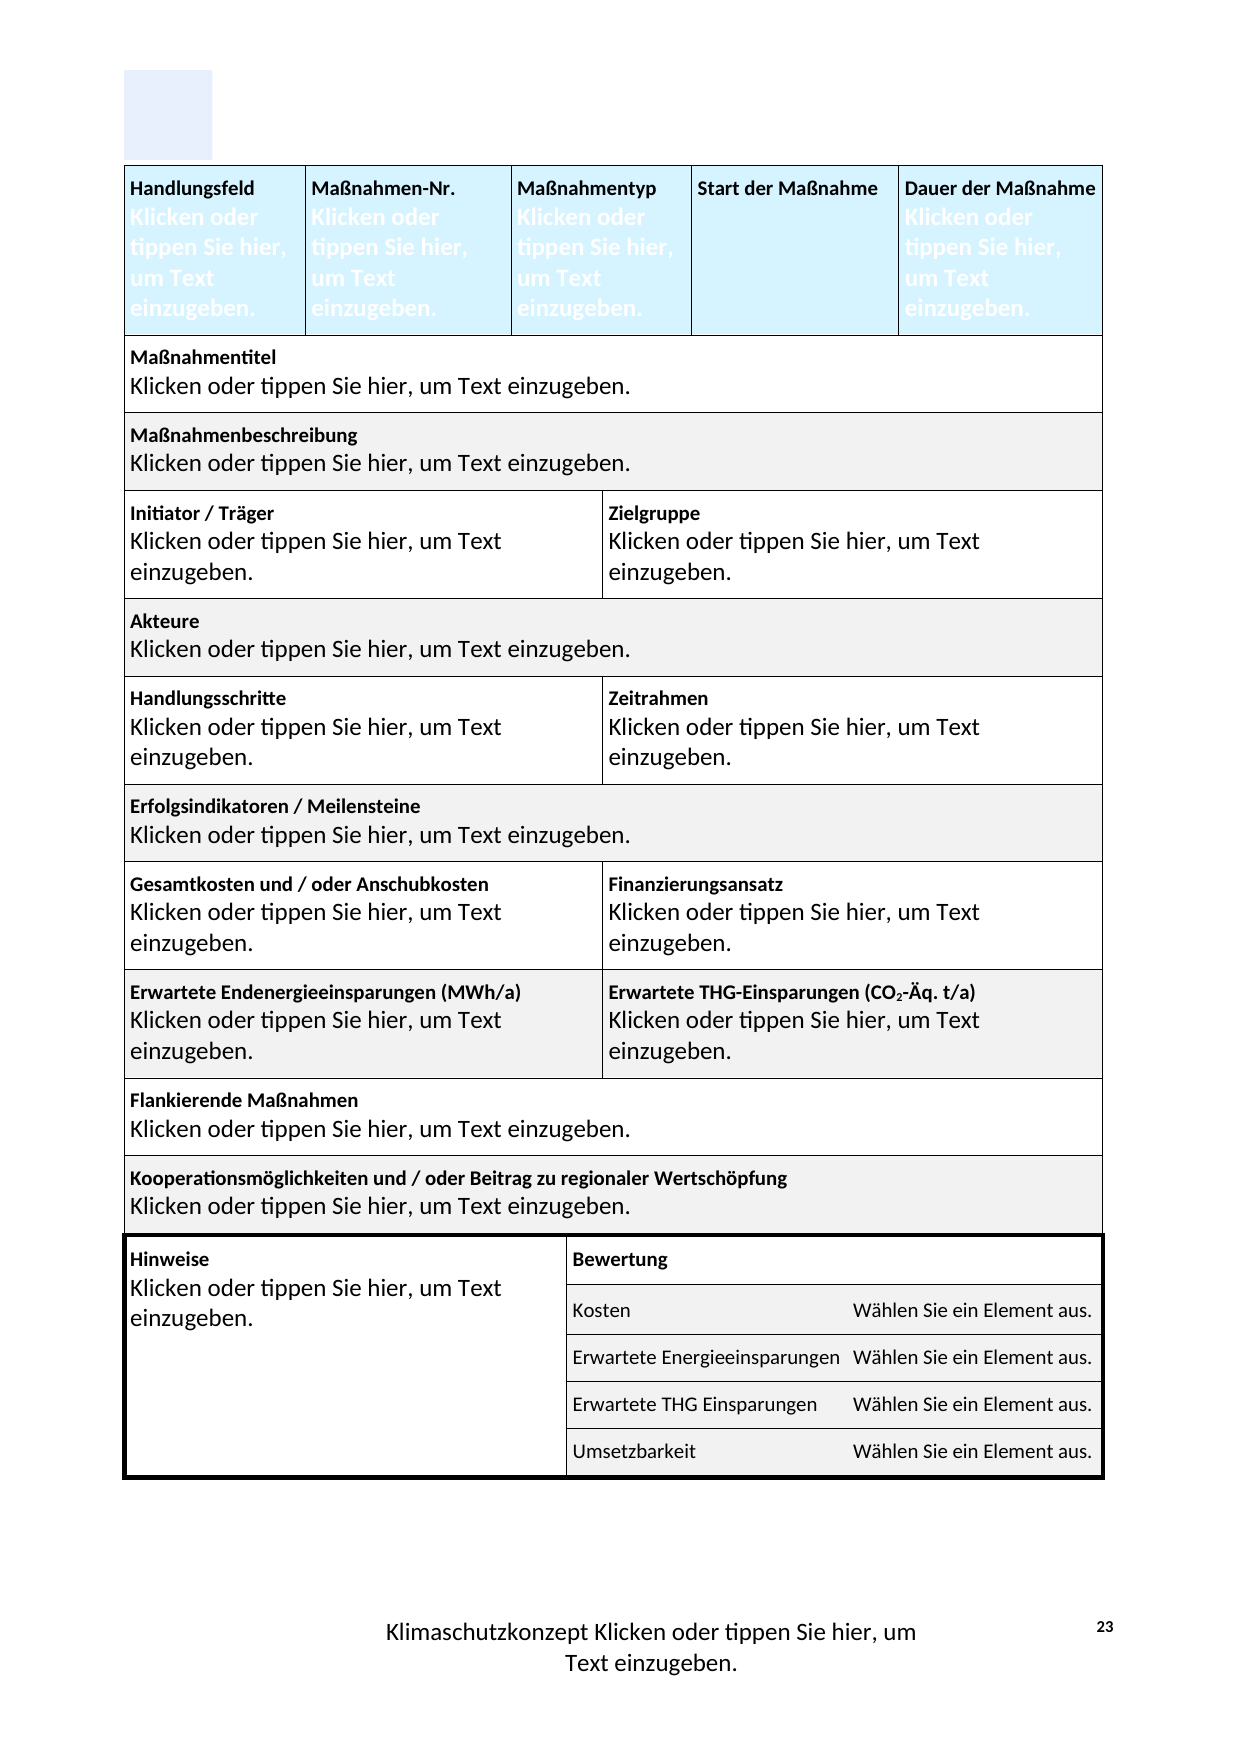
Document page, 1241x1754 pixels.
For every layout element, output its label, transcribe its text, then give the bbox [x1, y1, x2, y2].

table_cell [847, 1429, 1101, 1475]
table_header Dauer der Maßnahme [899, 166, 1102, 334]
table_cell Gesamtkosten und / oder Anschubkosten [125, 862, 602, 969]
table_cell Finanzierungsansatz [603, 862, 1102, 969]
table_cell Maßnahmenbeschreibung [125, 413, 1102, 490]
table_cell Zeitrahmen [603, 677, 1102, 784]
table_cell Zielgruppe [603, 491, 1102, 598]
table_header Maßnahmentyp [512, 166, 691, 334]
table_cell Akteure [125, 599, 1102, 676]
table_cell Initiator / Träger [125, 491, 602, 598]
table_cell Kosten [567, 1285, 847, 1334]
table_header Maßnahmen-Nr. [306, 166, 511, 334]
table_cell Erwartete Energieeinsparungen [567, 1335, 847, 1381]
table_cell Erfolgsindikatoren / Meilensteine [125, 785, 1102, 861]
table_header Start der Maßnahme [692, 166, 898, 334]
picture [124, 70, 213, 160]
table_cell Kooperationsmöglichkeiten und / oder Beitrag zu regionaler Wertschöpfung [125, 1156, 1102, 1233]
table_header Handlungsfeld [125, 166, 305, 334]
table_cell Hinweise [127, 1237, 566, 1475]
table_cell Erwartete Endenergieeinsparungen (MWh/a) [125, 970, 602, 1077]
table_cell Erwartete THG-Einsparungen (CO2-Äq. t/a) [603, 970, 1102, 1077]
table_cell Erwartete THG Einsparungen [567, 1382, 847, 1428]
table_cell Maßnahmentitel [125, 336, 1102, 412]
table_cell Flankierende Maßnahmen [125, 1079, 1102, 1155]
table_cell Bewertung [567, 1237, 1101, 1283]
table_cell Umsetzbarkeit [567, 1429, 847, 1475]
table_cell Handlungsschritte [125, 677, 602, 784]
